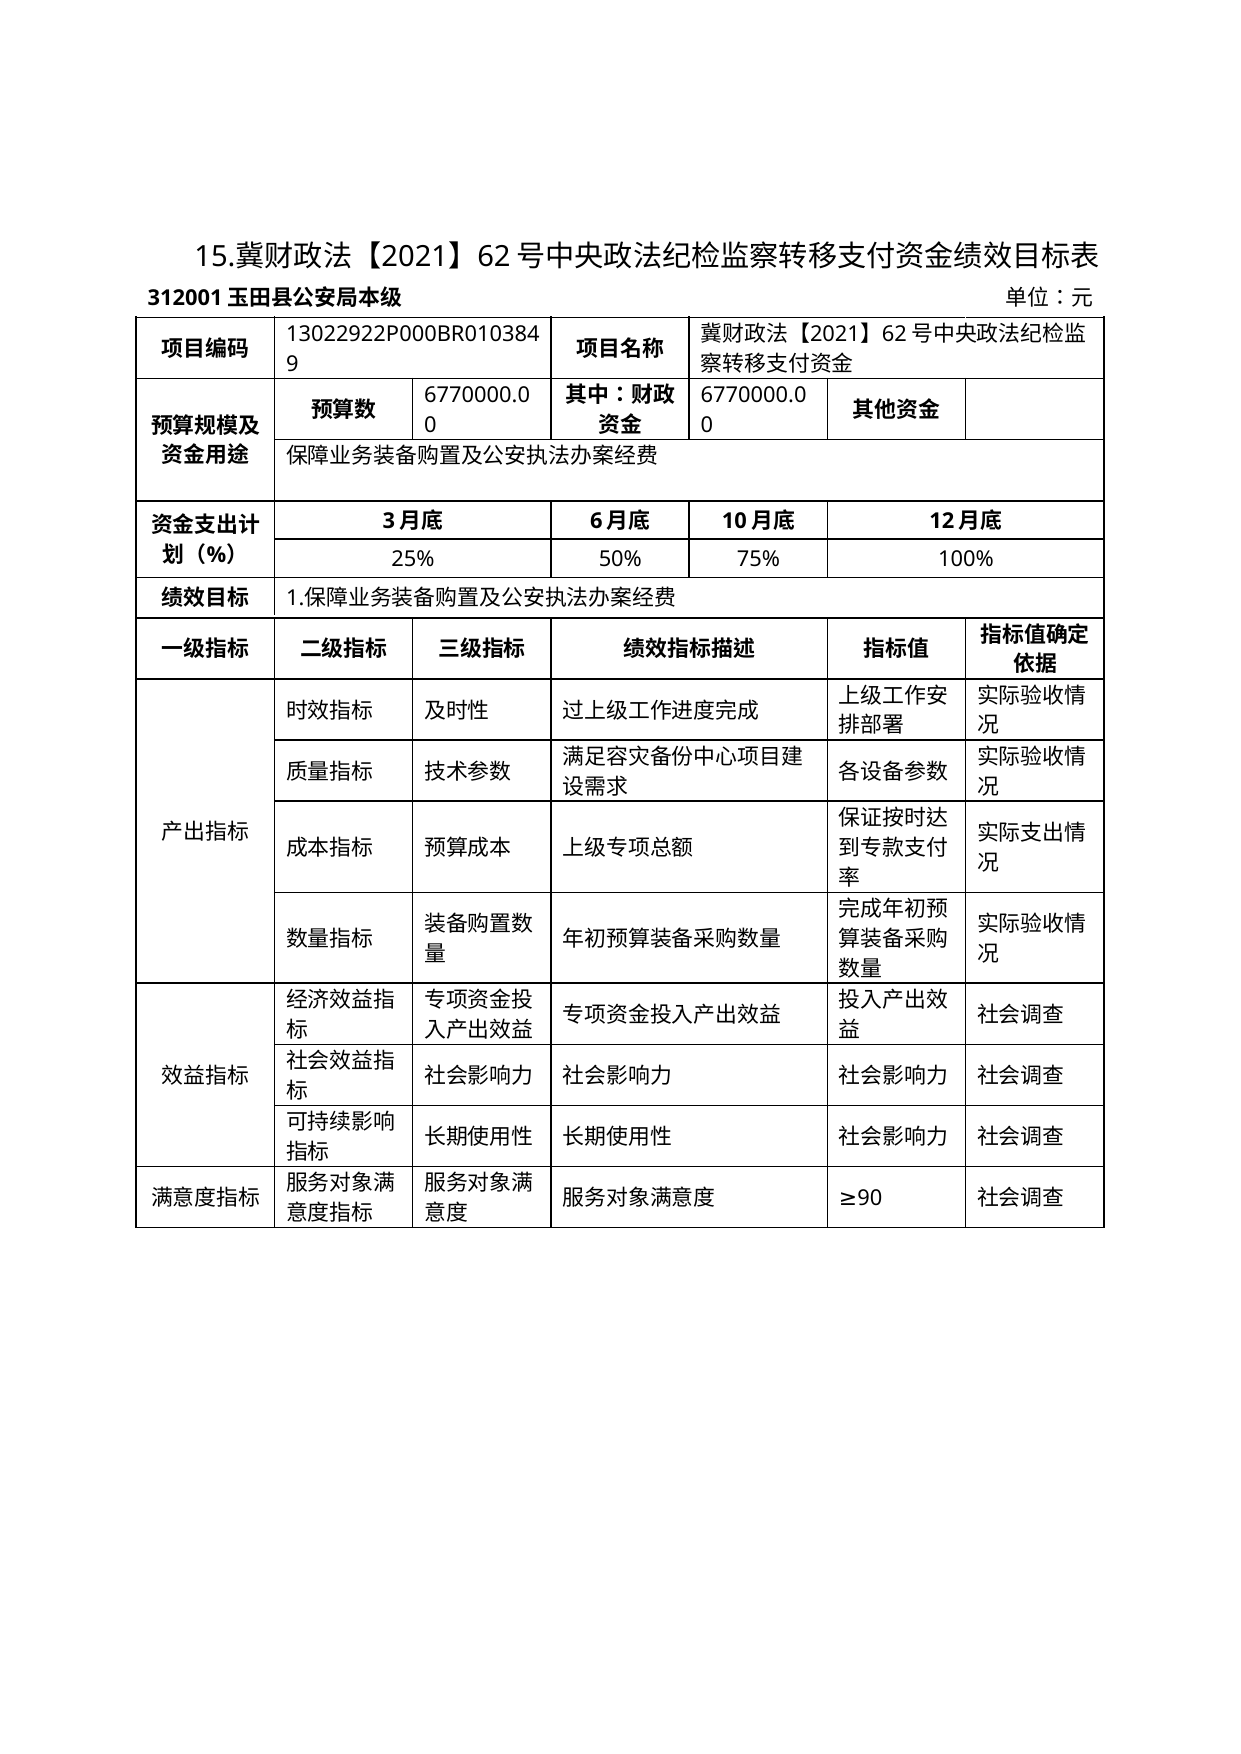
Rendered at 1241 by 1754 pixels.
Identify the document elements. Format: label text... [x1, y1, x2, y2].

table_cell 服务对象满意度指标 [275, 1167, 412, 1227]
table_cell 保证按时达到专款支付率 [828, 802, 965, 891]
table_cell [966, 379, 1103, 439]
table_cell 年初预算装备采购数量 [552, 893, 827, 982]
table_cell 满意度指标 [137, 1167, 274, 1227]
table_header 指标值 [828, 619, 965, 678]
table_header 绩效指标描述 [552, 619, 827, 678]
table_cell 效益指标 [137, 984, 274, 1166]
table_cell 资金支出计划（%） [137, 502, 274, 577]
table_cell 技术参数 [413, 741, 550, 800]
table_cell 社会调查 [966, 1167, 1103, 1227]
table_cell 实际验收情况 [966, 741, 1103, 800]
table_cell 完成年初预算装备采购数量 [828, 893, 965, 982]
table_cell 专项资金投入产出效益 [552, 984, 827, 1043]
table_header 指标值确定依据 [966, 619, 1103, 678]
table_cell 3月底 [275, 502, 550, 538]
table_cell 上级工作安排部署 [828, 680, 965, 739]
table_cell 社会影响力 [828, 1106, 965, 1166]
table_cell 1.保障业务装备购置及公安执法办案经费 [275, 578, 1103, 615]
table_cell 社会影响力 [828, 1045, 965, 1104]
table_cell ≥90 [828, 1167, 965, 1227]
table_cell 项目名称 [552, 318, 688, 378]
table_cell 经济效益指标 [275, 984, 412, 1043]
table_header 三级指标 [413, 619, 550, 678]
table_cell 其中：财政 资金 [552, 379, 688, 439]
table_header 一级指标 [137, 619, 274, 678]
table_cell 产出指标 [137, 680, 274, 982]
table_cell 过上级工作进度完成 [552, 680, 827, 739]
table_header 二级指标 [275, 619, 412, 678]
table_cell 装备购置数量 [413, 893, 550, 982]
table_cell 预算数 [275, 379, 412, 439]
table_cell 各设备参数 [828, 741, 965, 800]
table_cell 预算成本 [413, 802, 550, 891]
table_cell 社会效益指标 [275, 1045, 412, 1104]
table_cell 长期使用性 [552, 1106, 827, 1166]
table_cell 100% [828, 540, 1103, 577]
table_cell 社会影响力 [413, 1045, 550, 1104]
text 15.冀财政法【2021】62号中央政法纪检监察转移支付资金绩效目标表 [136, 235, 1104, 275]
table_cell 其他资金 [828, 379, 965, 439]
table_cell 13022922P000BR0103849 [275, 318, 550, 378]
table_cell 投入产出效益 [828, 984, 965, 1043]
table_cell 75% [690, 540, 827, 577]
table_header 单位：元 [966, 277, 1103, 316]
table_cell 10月底 [690, 502, 827, 538]
table_cell 及时性 [413, 680, 550, 739]
table_cell 时效指标 [275, 680, 412, 739]
table_cell 长期使用性 [413, 1106, 550, 1166]
table_cell 上级专项总额 [552, 802, 827, 891]
table_cell 社会调查 [966, 984, 1103, 1043]
table_cell 实际支出情况 [966, 802, 1103, 891]
table_cell 25% [275, 540, 550, 577]
table_cell 6月底 [552, 502, 688, 538]
table_cell 50% [552, 540, 688, 577]
table_cell 冀财政法【2021】62号中央政法纪检监察转移支付资金 [690, 318, 1103, 378]
table_cell 社会调查 [966, 1106, 1103, 1166]
table_cell 项目编码 [137, 318, 274, 378]
table_cell 6770000.00 [413, 379, 550, 439]
table_cell 可持续影响指标 [275, 1106, 412, 1166]
table_cell 成本指标 [275, 802, 412, 891]
table_cell 实际验收情况 [966, 893, 1103, 982]
table_header 312001玉田县公安局本级 [137, 277, 965, 316]
table_cell 6770000.00 [690, 379, 827, 439]
table_cell 实际验收情况 [966, 680, 1103, 739]
table_cell 专项资金投入产出效益 [413, 984, 550, 1043]
table_cell 12月底 [828, 502, 1103, 538]
table_cell 社会调查 [966, 1045, 1103, 1104]
table_cell 保障业务装备购置及公安执法办案经费 [275, 440, 1103, 500]
table_cell 绩效目标 [137, 578, 274, 615]
table_cell 服务对象满意度 [413, 1167, 550, 1227]
table_cell 满足容灾备份中心项目建设需求 [552, 741, 827, 800]
table_cell 数量指标 [275, 893, 412, 982]
table_cell 社会影响力 [552, 1045, 827, 1104]
table_cell 预算规模及资金用途 [137, 379, 274, 500]
table_cell 质量指标 [275, 741, 412, 800]
table_cell 服务对象满意度 [552, 1167, 827, 1227]
